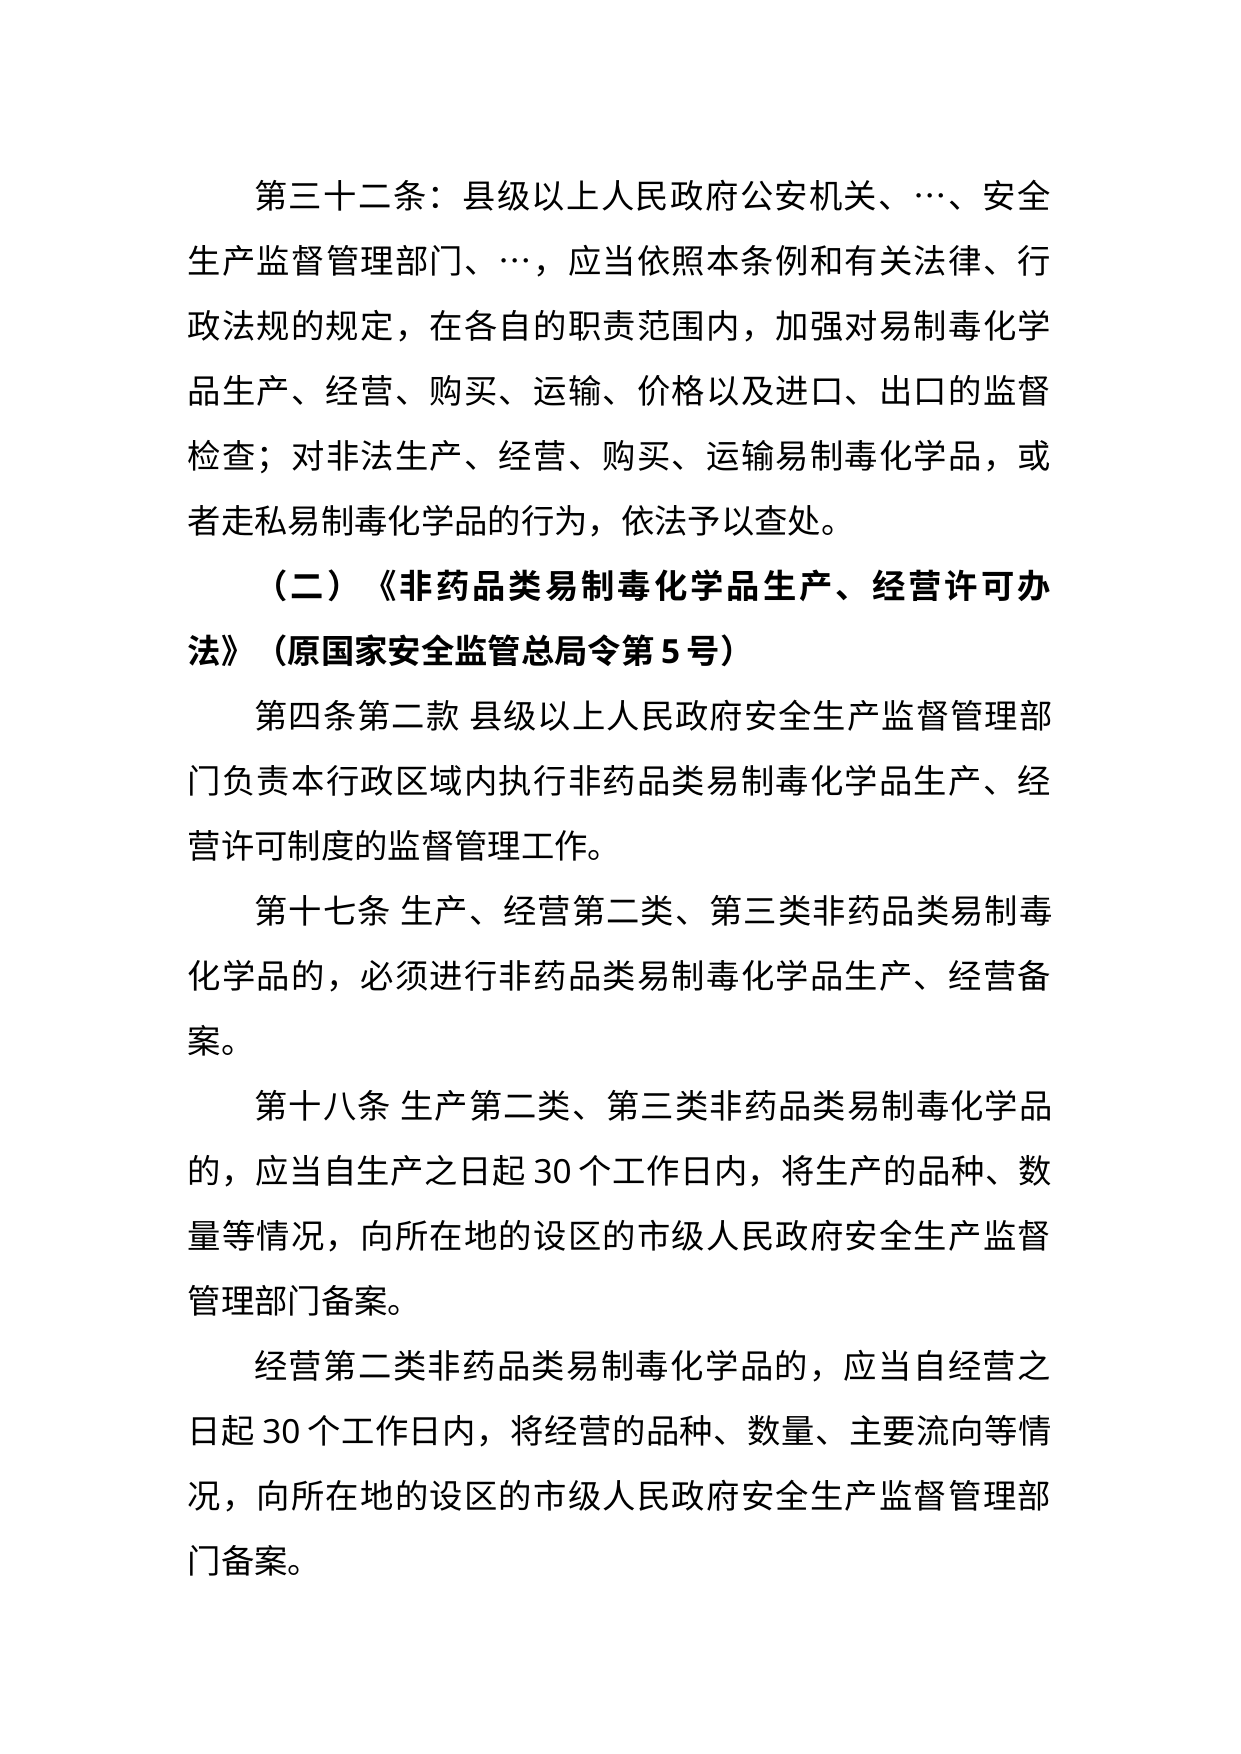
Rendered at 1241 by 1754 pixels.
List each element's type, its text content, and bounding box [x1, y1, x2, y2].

text 第十八条 生产第二类、第三类非药品类易制毒化学品的，应当自生产之日起30个工作日内，将生产的品种、数量等情况，向所在地的设区的市级人民政府安全生产监督管理部门备案。 [187, 1072, 1053, 1332]
text 第三十二条：县级以上人民政府公安机关、…、安全生产监督管理部门、…，应当依照本条例和有关法律、行政法规的规定，在各自的职责范围内，加强对易制毒化学品生产、经营、购买、运输、价格以及进口、出口的监督检查；对非法生产、经营、购买、运输易制毒化学品，或者走私易制毒化学品的行为，依法予以查处。 [187, 162, 1053, 552]
text （二）《非药品类易制毒化学品生产、经营许可办法》（原国家安全监管总局令第5号） [187, 552, 1053, 682]
text 第十七条 生产、经营第二类、第三类非药品类易制毒化学品的，必须进行非药品类易制毒化学品生产、经营备案。 [187, 877, 1053, 1072]
text 经营第二类非药品类易制毒化学品的，应当自经营之日起30个工作日内，将经营的品种、数量、主要流向等情况，向所在地的设区的市级人民政府安全生产监督管理部门备案。 [187, 1332, 1053, 1592]
text 第四条第二款 县级以上人民政府安全生产监督管理部门负责本行政区域内执行非药品类易制毒化学品生产、经营许可制度的监督管理工作。 [187, 682, 1053, 877]
